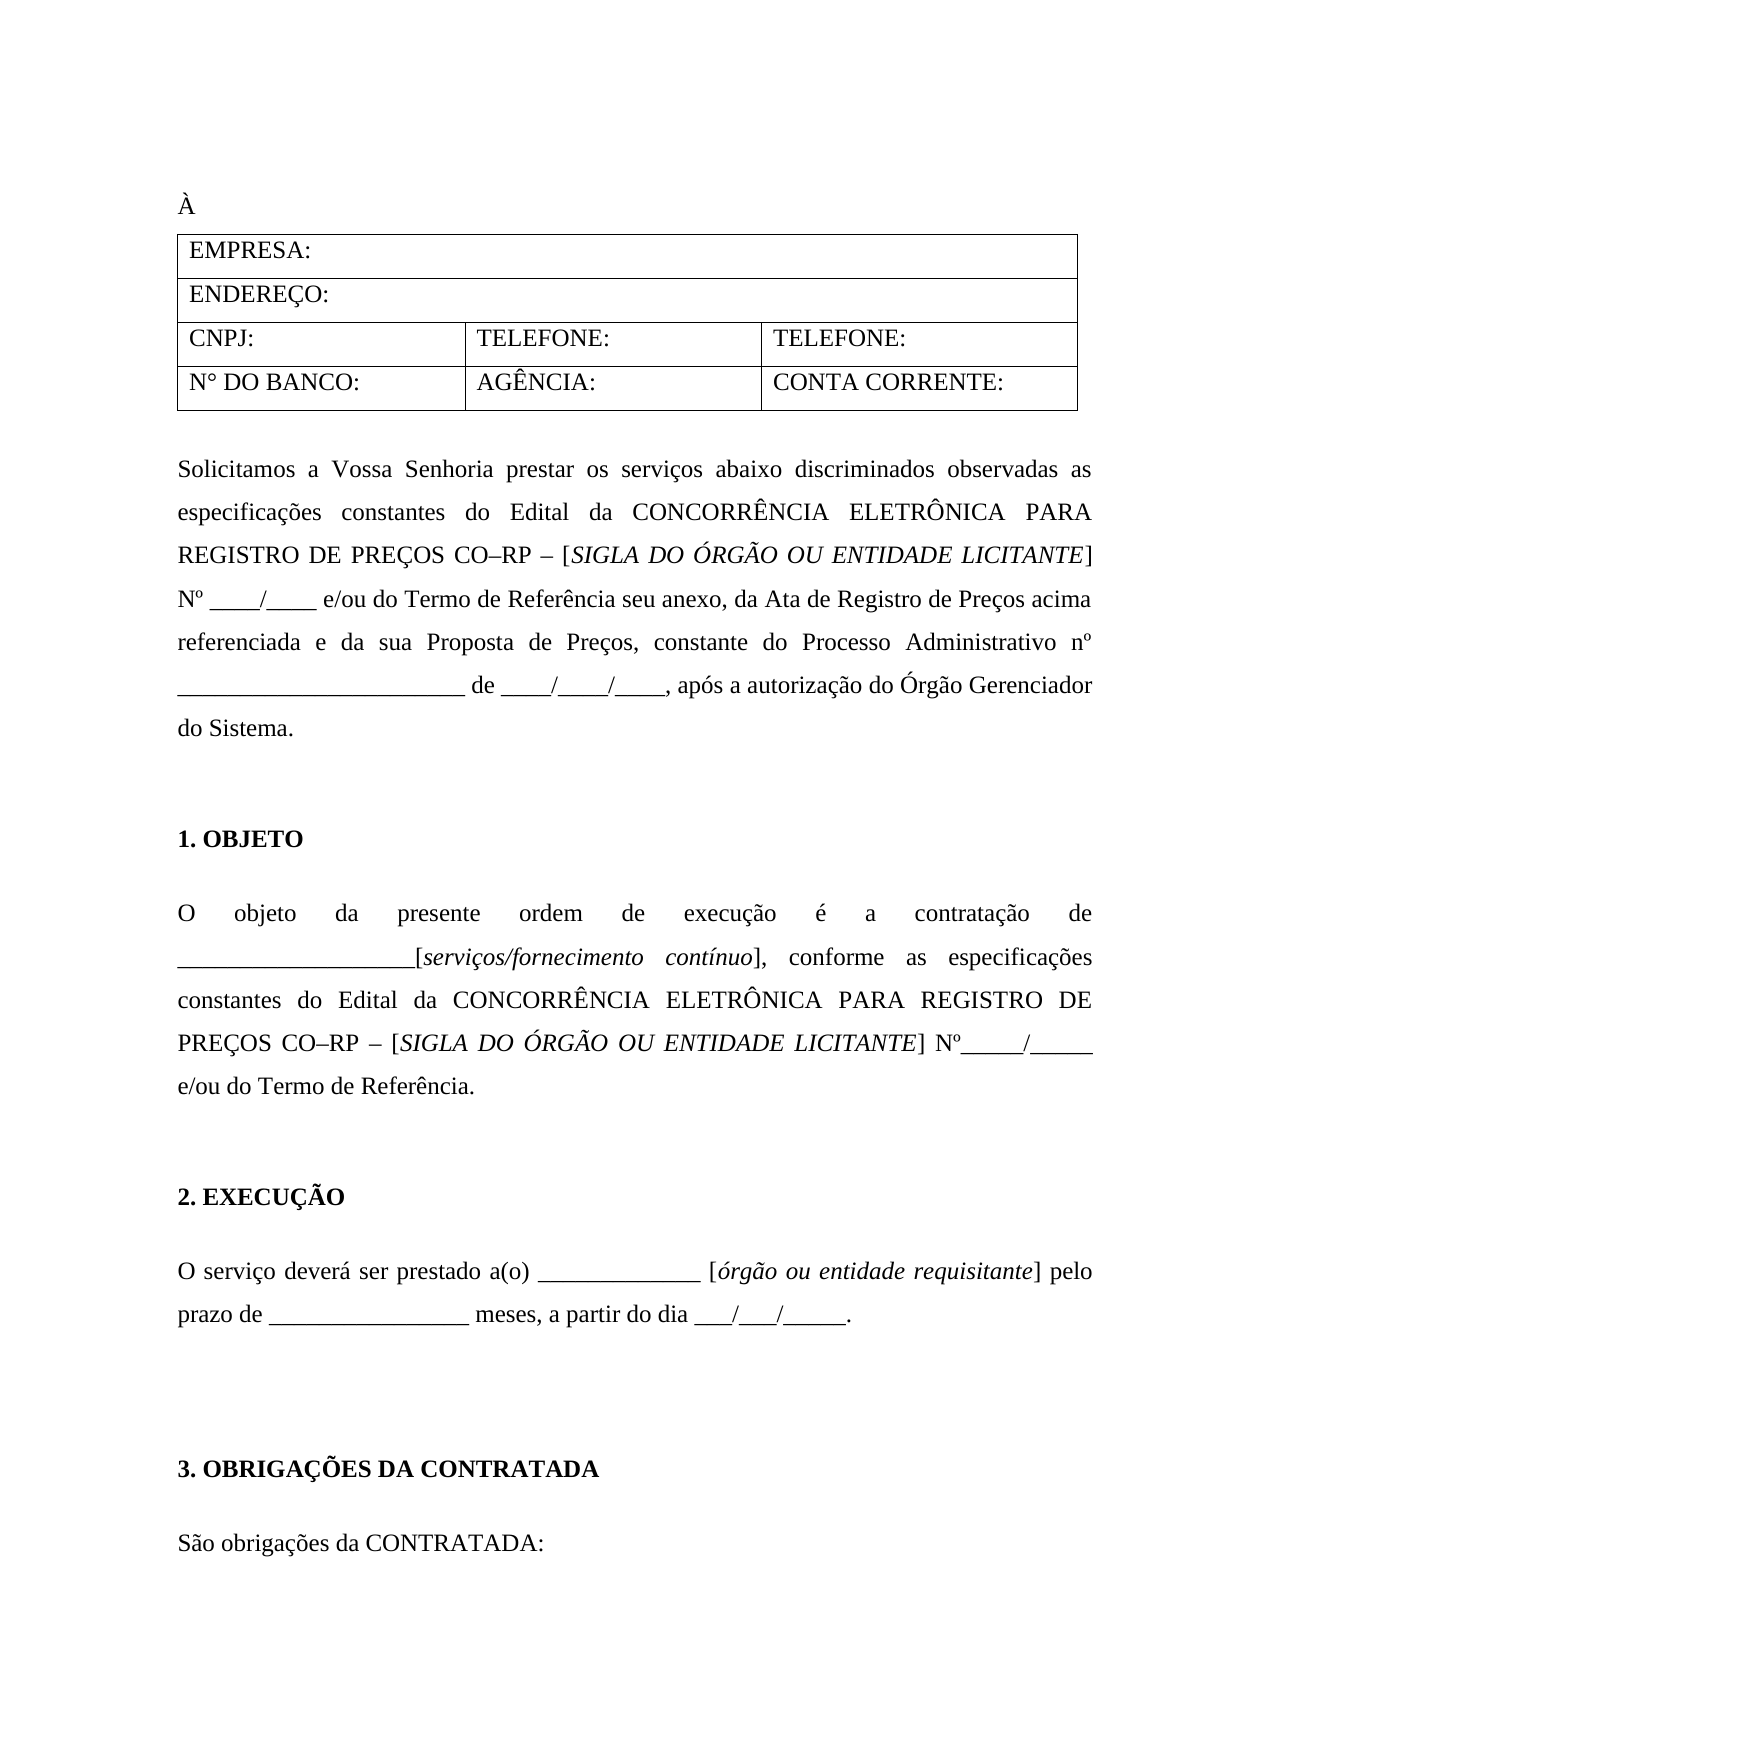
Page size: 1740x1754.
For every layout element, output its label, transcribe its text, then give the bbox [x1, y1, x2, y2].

text São obrigações da CONTRATADA: [177, 1528, 1093, 1557]
table_cell TELEFONE: [466, 323, 761, 366]
subtitle 3. OBRIGAÇÕES DA CONTRATADA [177, 1454, 1063, 1483]
subtitle 1. OBJETO [177, 824, 1063, 853]
text O objeto da presente ordem de execução é a contratação de ___________________[serviços/fornecimento contínuo], conforme as especificações constantes do Edital da CONCORRÊNCIA ELETRÔNICA PARA REGISTRO DE PREÇOS CO–RP – [SIGLA DO ÓRGÃO OU ENTIDADE LICITANTE] Nº_____/_____ e/ou do Termo de Referência. [177, 898, 1093, 1100]
table_cell TELEFONE: [762, 323, 1077, 366]
table_cell N° DO BANCO: [178, 367, 465, 410]
table_cell CONTA CORRENTE: [762, 367, 1077, 410]
subtitle 2. EXECUÇÃO [177, 1182, 1063, 1211]
table_cell AGÊNCIA: [466, 367, 761, 410]
table_cell ENDEREÇO: [178, 279, 1077, 322]
table_header EMPRESA: [178, 235, 1077, 278]
table_cell CNPJ: [178, 323, 465, 366]
text Solicitamos a Vossa Senhoria prestar os serviços abaixo discriminados observadas as especificações constantes do Edital da CONCORRÊNCIA ELETRÔNICA PARA REGISTRO DE PREÇOS CO–RP – [SIGLA DO ÓRGÃO OU ENTIDADE LICITANTE] Nº ____/____ e/ou do Termo de Referência seu anexo, da Ata de Registro de Preços acima referenciada e da sua Proposta de Preços, constante do Processo Administrativo nº _______________________ de ____/____/____, após a autorização do Órgão Gerenciador do Sistema. [177, 454, 1093, 742]
text À [177, 191, 1093, 219]
text O serviço deverá ser prestado a(o) _____________ [órgão ou entidade requisitante] pelo prazo de ________________ meses, a partir do dia ___/___/_____. [177, 1256, 1093, 1328]
